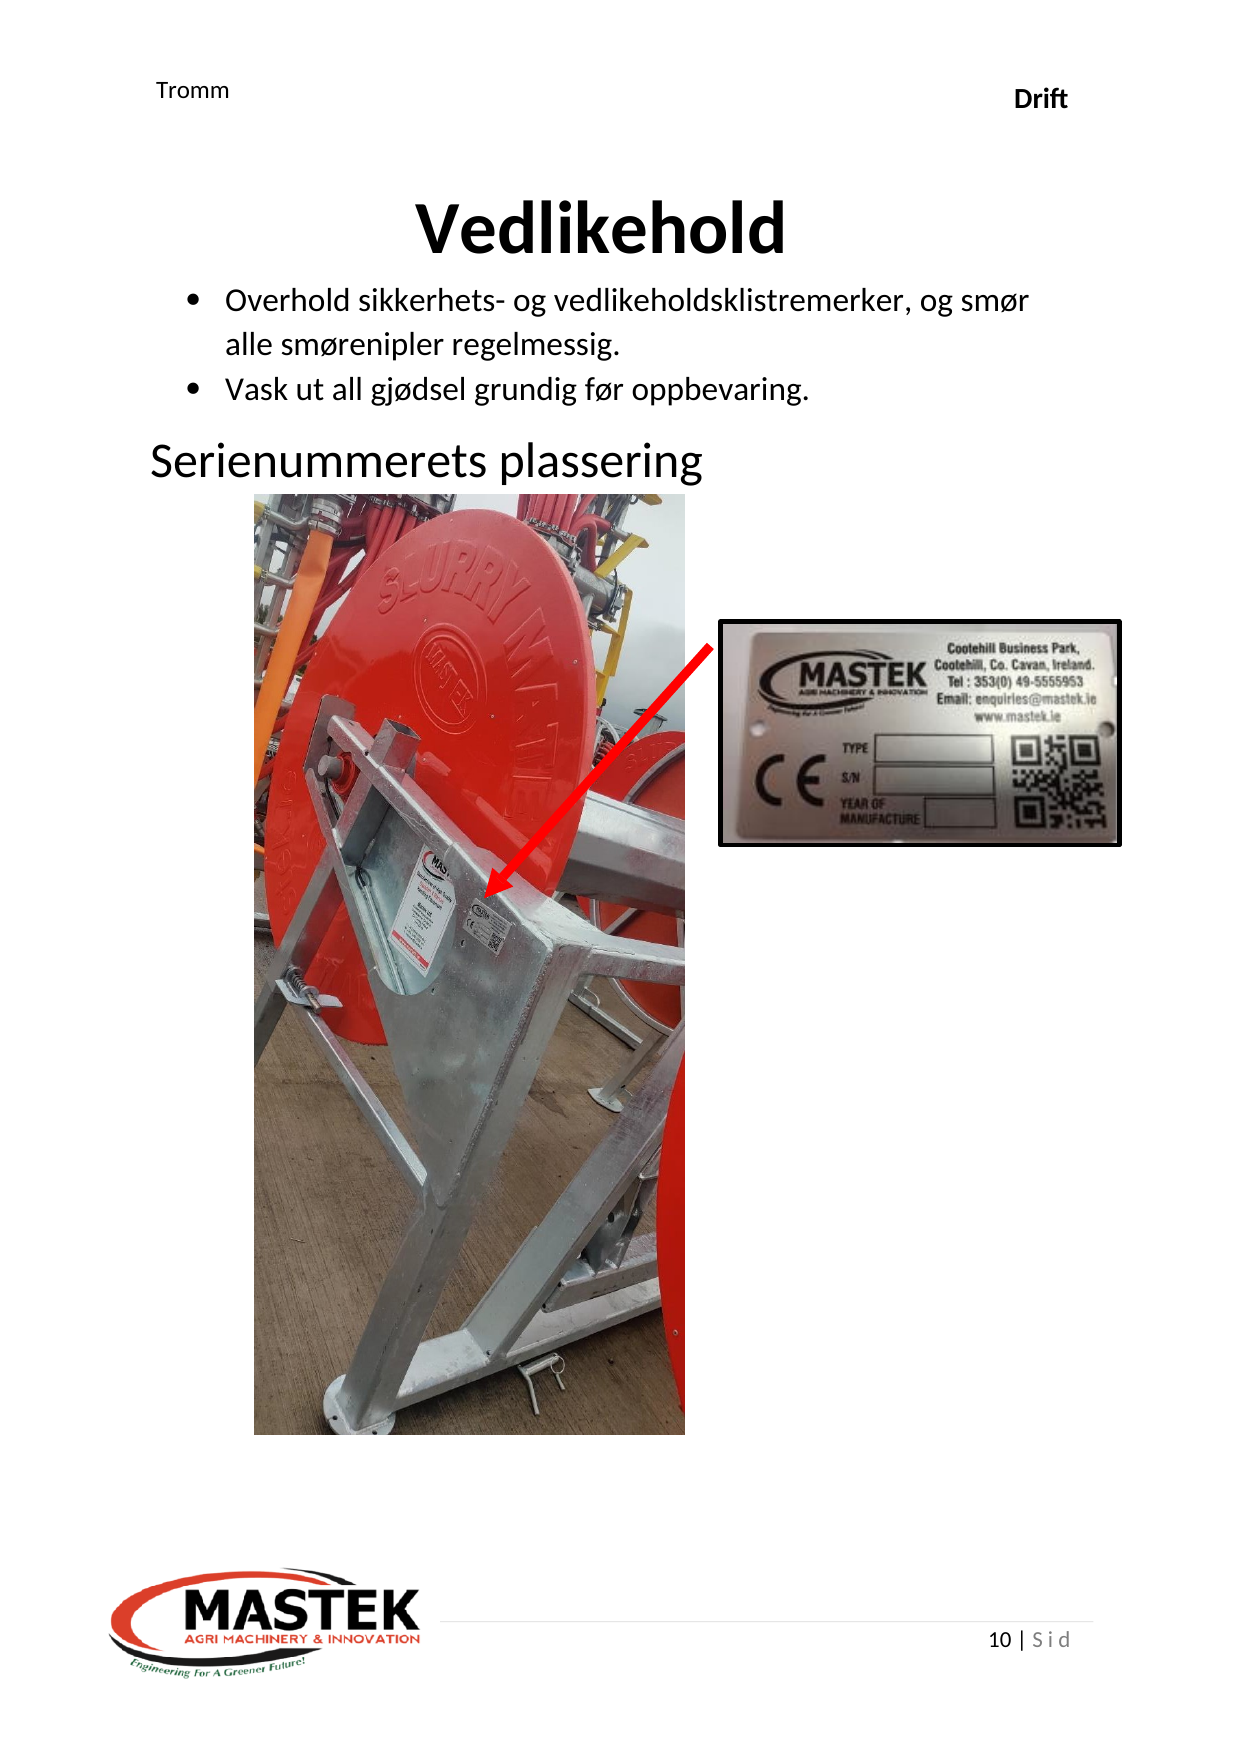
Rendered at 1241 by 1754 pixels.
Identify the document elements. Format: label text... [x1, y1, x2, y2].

picture [723, 624, 1117, 843]
list Vask ut all gjødsel grundig før oppbevaring. [187, 367, 1201, 409]
picture [254, 494, 685, 1435]
subtitle Serienummerets plassering [150, 429, 1201, 490]
list Overhold sikkerhets- og vedlikeholdsklistremerker, og smør alle smørenipler regelmessig. [187, 279, 1046, 363]
subtitle Vedlikehold [187, 184, 1015, 271]
picture [101, 1563, 425, 1680]
